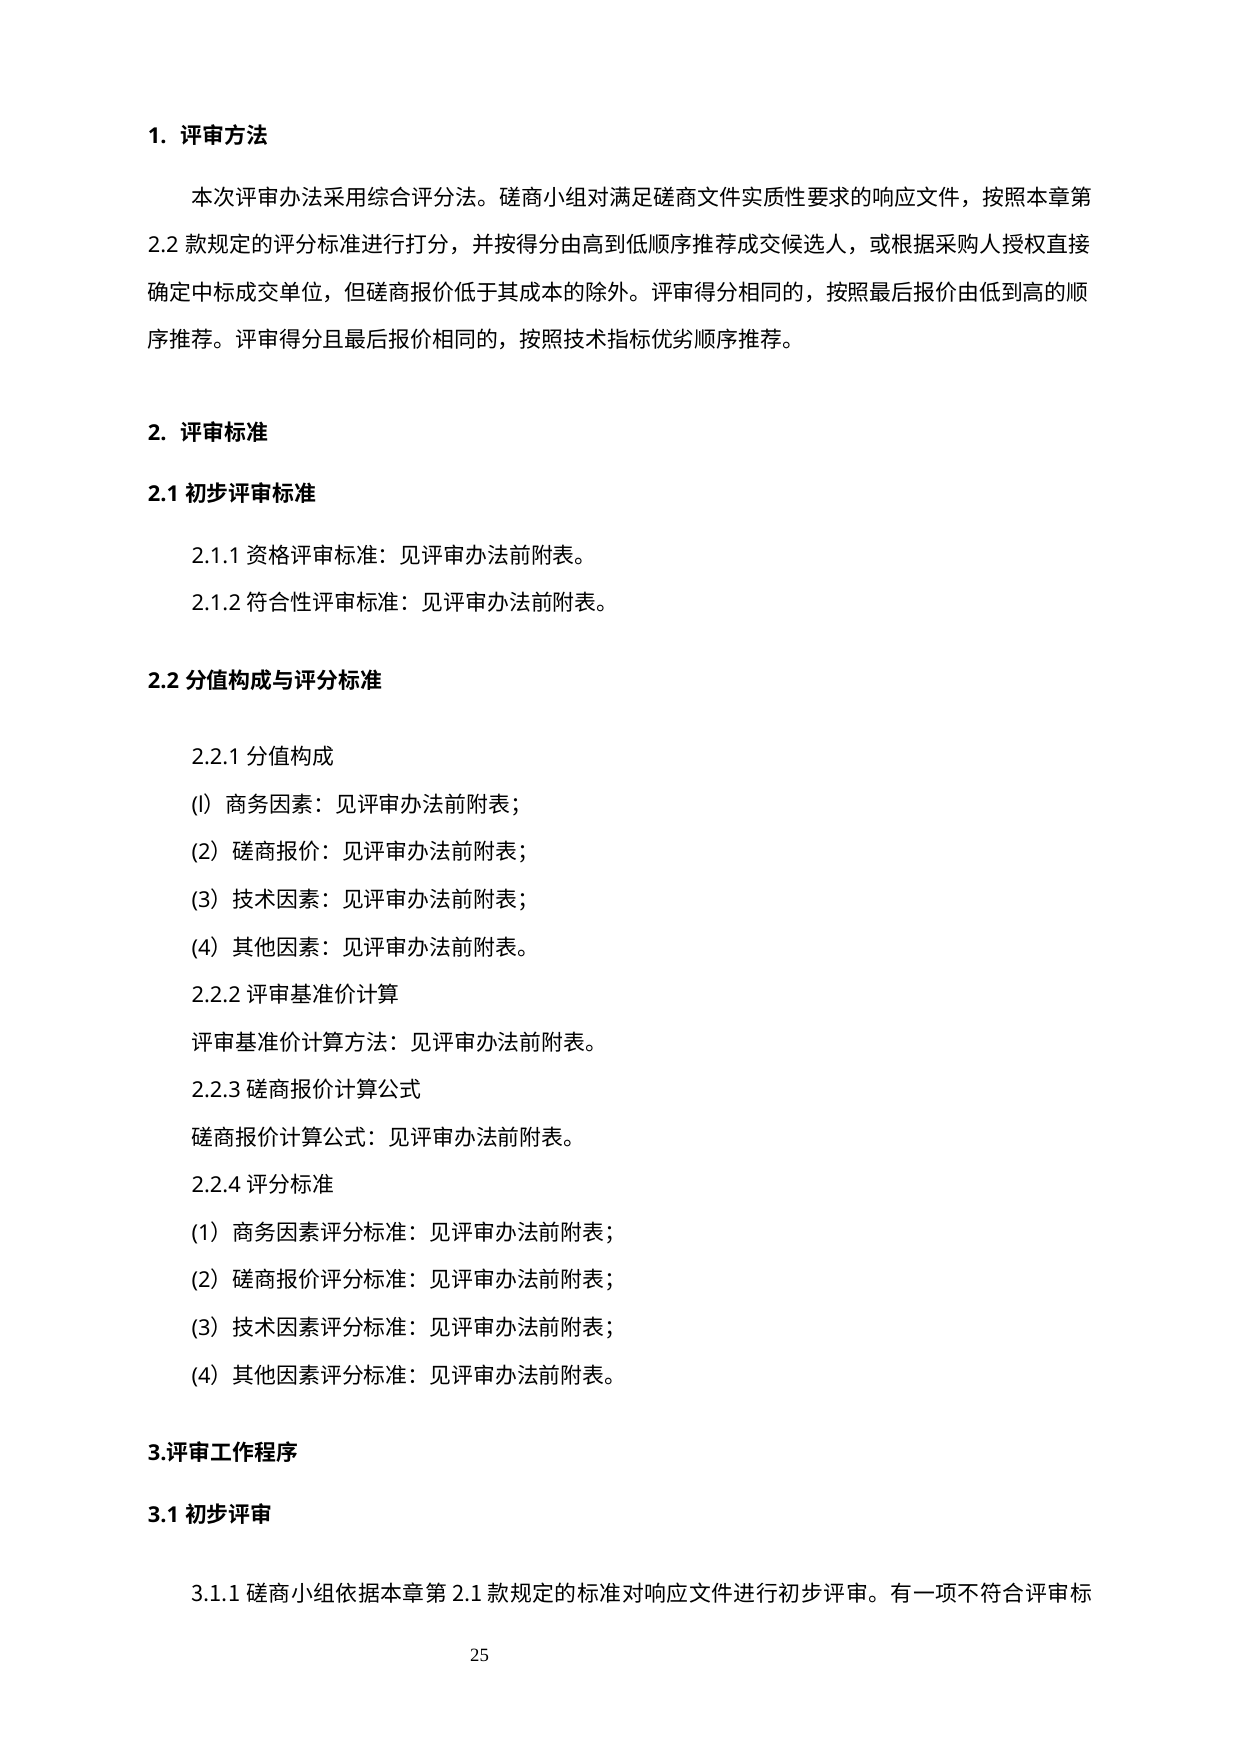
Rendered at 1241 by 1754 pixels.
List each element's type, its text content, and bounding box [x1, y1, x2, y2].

text (1）商务因素评分标准：见评审办法前附表； [148, 1215, 1092, 1247]
text 2.2.4 评分标准 [148, 1167, 1092, 1199]
text (l）商务因素：见评审办法前附表； [148, 787, 1092, 818]
text (3）技术因素评分标准：见评审办法前附表； [148, 1310, 1092, 1342]
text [148, 1576, 1092, 1608]
text 本次评审办法采用综合评分法。磋商小组对满足磋商文件实质性要求的响应文件，按照本章第2.2 款规定的评分标准进行打分，并按得分由高到低顺序推荐成交候选人，或根据采购人授权直接确定中标成交单位，但磋商报价低于其成本的除外。评审得分相同的，按照最后报价由低到高的顺序推荐。评审得分且最后报价相同的，按照技术指标优劣顺序推荐。 [148, 180, 1092, 354]
text 2.1.1 资格评审标准：见评审办法前附表。 [148, 538, 1092, 569]
text 2.1.2 符合性评审标准：见评审办法前附表。 [148, 585, 1092, 617]
text 2.2.2 评审基准价计算 [148, 977, 1092, 1009]
text (3）技术因素：见评审办法前附表； [148, 882, 1092, 914]
text 2.2.3 磋商报价计算公式 [148, 1072, 1092, 1104]
list 评审标准 [148, 414, 1092, 446]
text 3.评审工作程序 [148, 1435, 1092, 1467]
text (4）其他因素：见评审办法前附表。 [148, 929, 1092, 961]
text 2.2.1 分值构成 [148, 739, 1092, 771]
text (4）其他因素评分标准：见评审办法前附表。 [148, 1358, 1092, 1389]
text 3.1 初步评审 [148, 1497, 1092, 1528]
text 2.2 分值构成与评分标准 [148, 663, 1092, 694]
text 评审基准价计算方法：见评审办法前附表。 [148, 1025, 1092, 1056]
list 评审方法 [148, 118, 1092, 150]
list 初步评审标准 [148, 476, 1092, 508]
text (2）磋商报价：见评审办法前附表； [148, 834, 1092, 866]
text (2）磋商报价评分标准：见评审办法前附表； [148, 1262, 1092, 1294]
text 磋商报价计算公式：见评审办法前附表。 [148, 1120, 1092, 1151]
